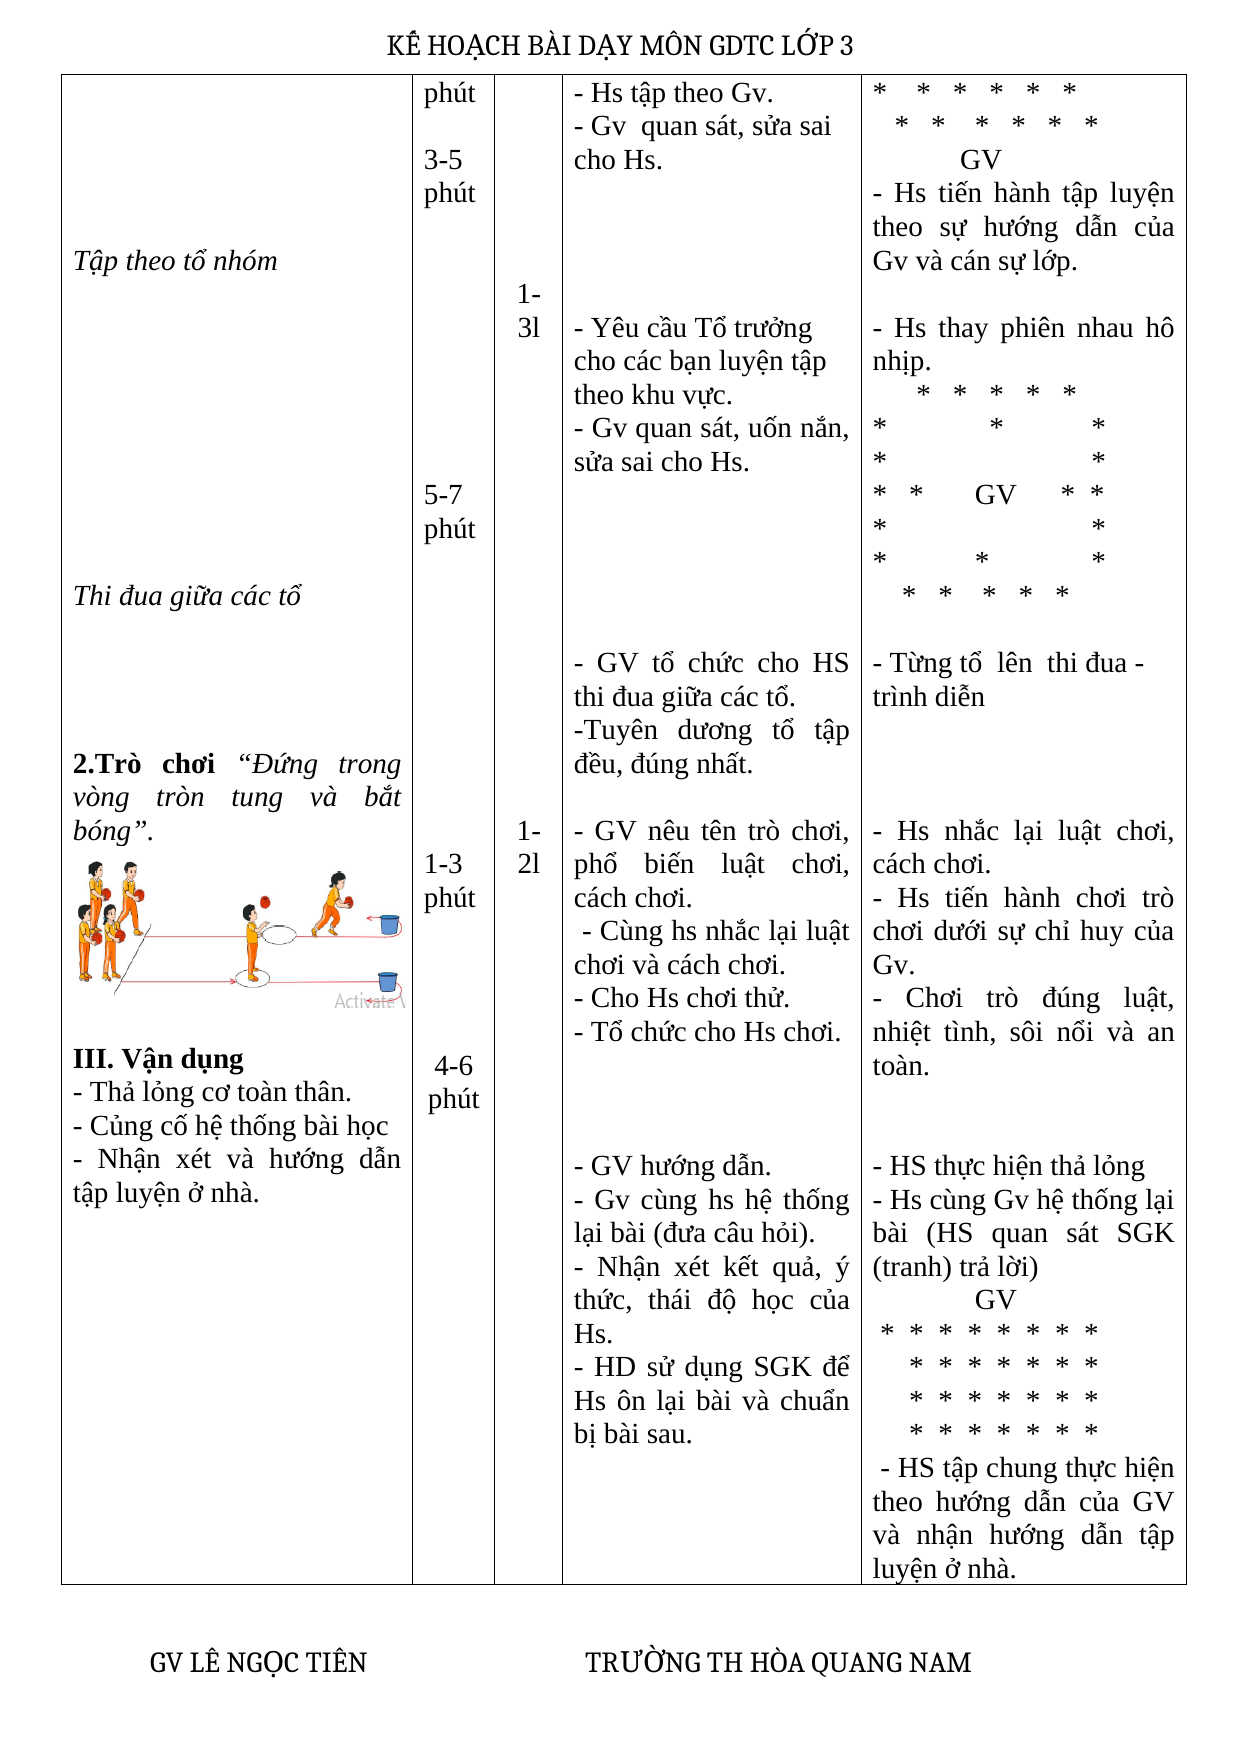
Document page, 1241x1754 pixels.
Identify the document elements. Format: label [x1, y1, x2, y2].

picture [72, 846, 406, 1008]
table_cell [495, 75, 562, 1584]
table_cell [413, 75, 494, 1584]
table_cell [862, 75, 1186, 1584]
table_cell [563, 75, 861, 1584]
table_cell [62, 75, 412, 1584]
